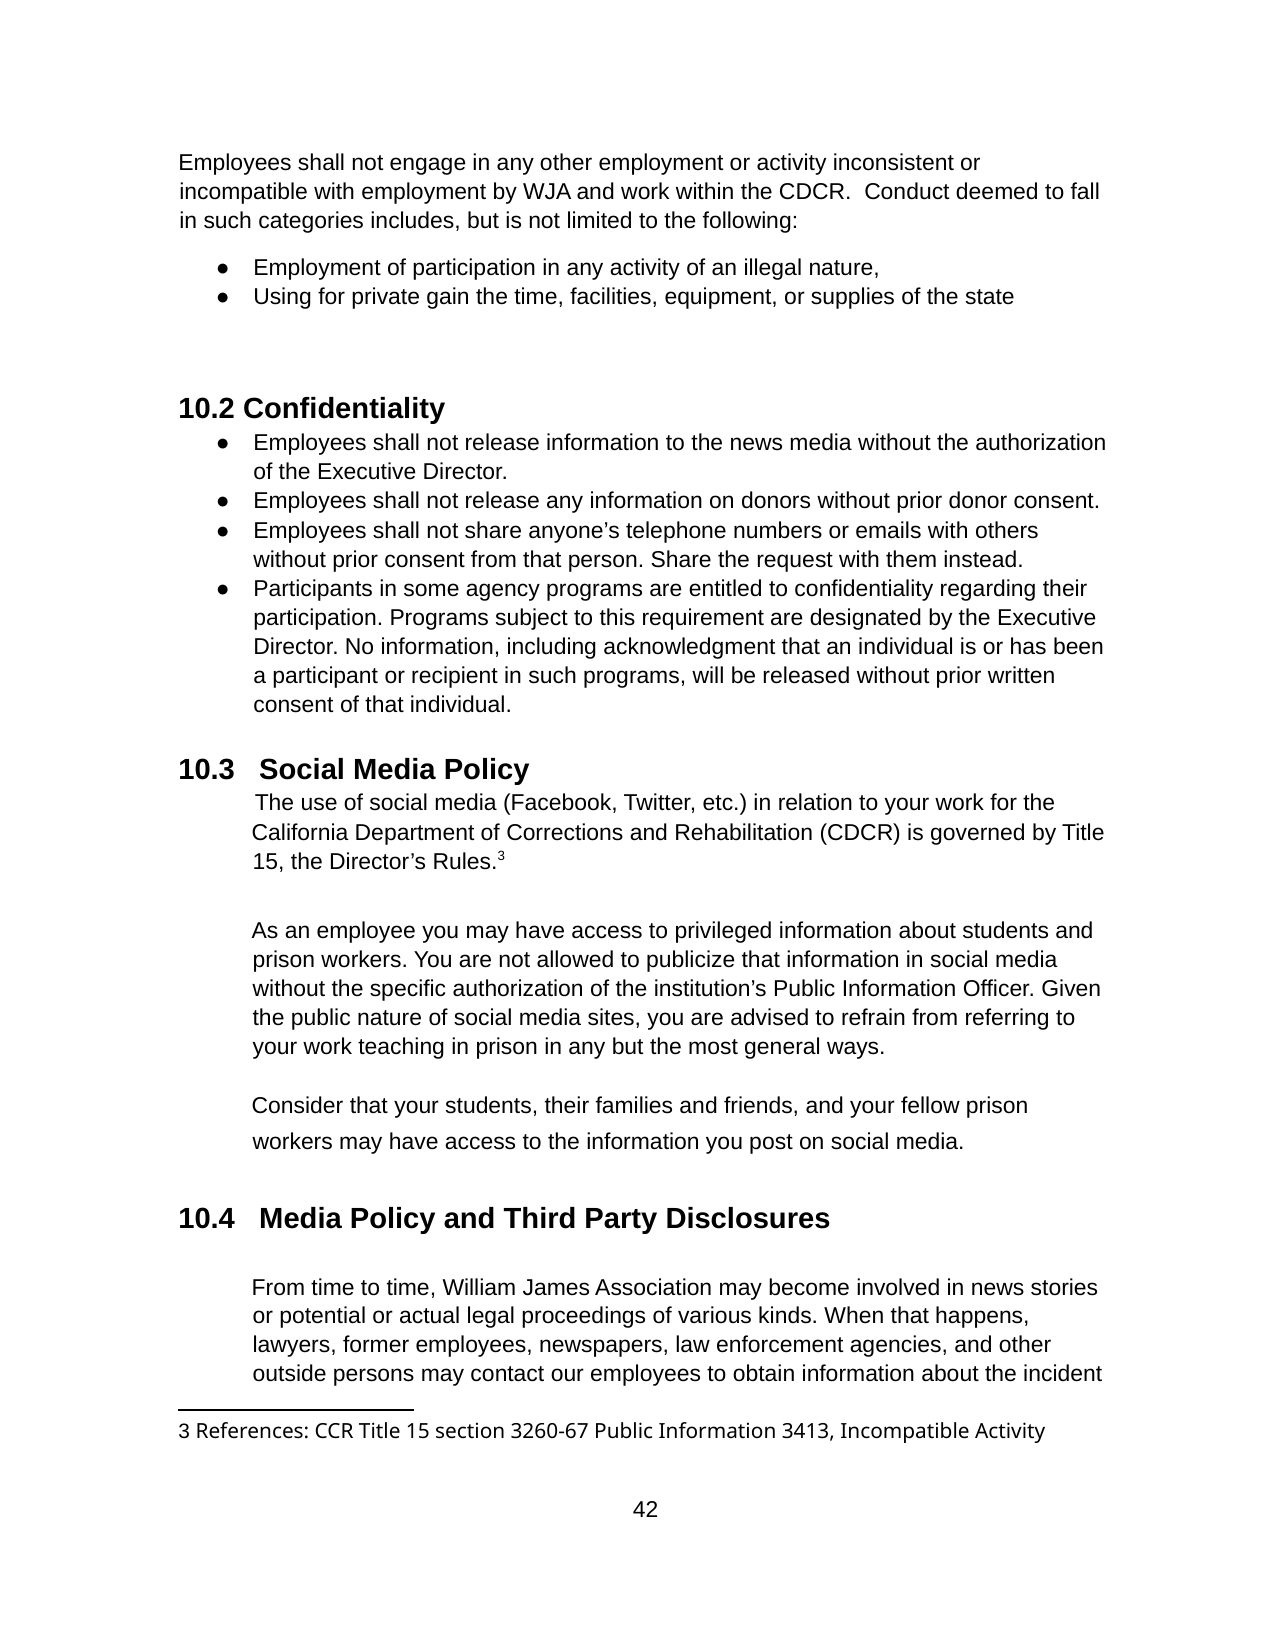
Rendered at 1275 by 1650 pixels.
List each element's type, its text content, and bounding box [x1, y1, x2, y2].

list Employees shall not release information to the news media without the authorization of the Executive Director. [216, 429, 1113, 484]
list Using for private gain the time, facilities, equipment, or supplies of the state [216, 283, 1113, 309]
list Participants in some agency programs are entitled to confidentiality regarding their participation. Programs subject to this requirement are designated by the Executive Director. No information, including acknowledgment that an individual is or has been a participant or recipient in such programs, will be released without prior written consent of that individual. [216, 575, 1113, 717]
text Consider that your students, their families and friends, and your fellow prison workers may have access to the information you post on social media. [251, 1092, 1113, 1155]
text The use of social media (Facebook, Twitter, etc.) in relation to your work for the [231, 789, 1079, 816]
text Employees shall not engage in any other employment or activity inconsistent or incompatible with employment by WJA and work within the CDCR. Conduct deemed to fall in such categories includes, but is not limited to the following: [178, 149, 1113, 233]
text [251, 1273, 1113, 1387]
text As an employee you may have access to privileged information about students and prison workers. You are not allowed to publicize that information in social media without the specific authorization of the institution’s Public Information Officer. Given the public nature of social media sites, you are advised to refrain from referring to your work teaching in prison in any but the most general ways. [251, 917, 1113, 1059]
text 10.2 Confidentiality [178, 392, 1113, 425]
text 10.3 Social Media Policy [178, 752, 1118, 785]
list Employees shall not release any information on donors without prior donor consent. [216, 487, 1113, 514]
text 10.4 Media Policy and Third Party Disclosures [178, 1201, 1113, 1234]
list Employment of participation in any activity of an illegal nature, [216, 253, 1113, 280]
text California Department of Corrections and Rehabilitation (CDCR) is governed by Title 15, the Director’s Rules. [251, 819, 1113, 874]
list Employees shall not share anyone’s telephone numbers or emails with others without prior consent from that person. Share the request with them instead. [216, 517, 1113, 572]
